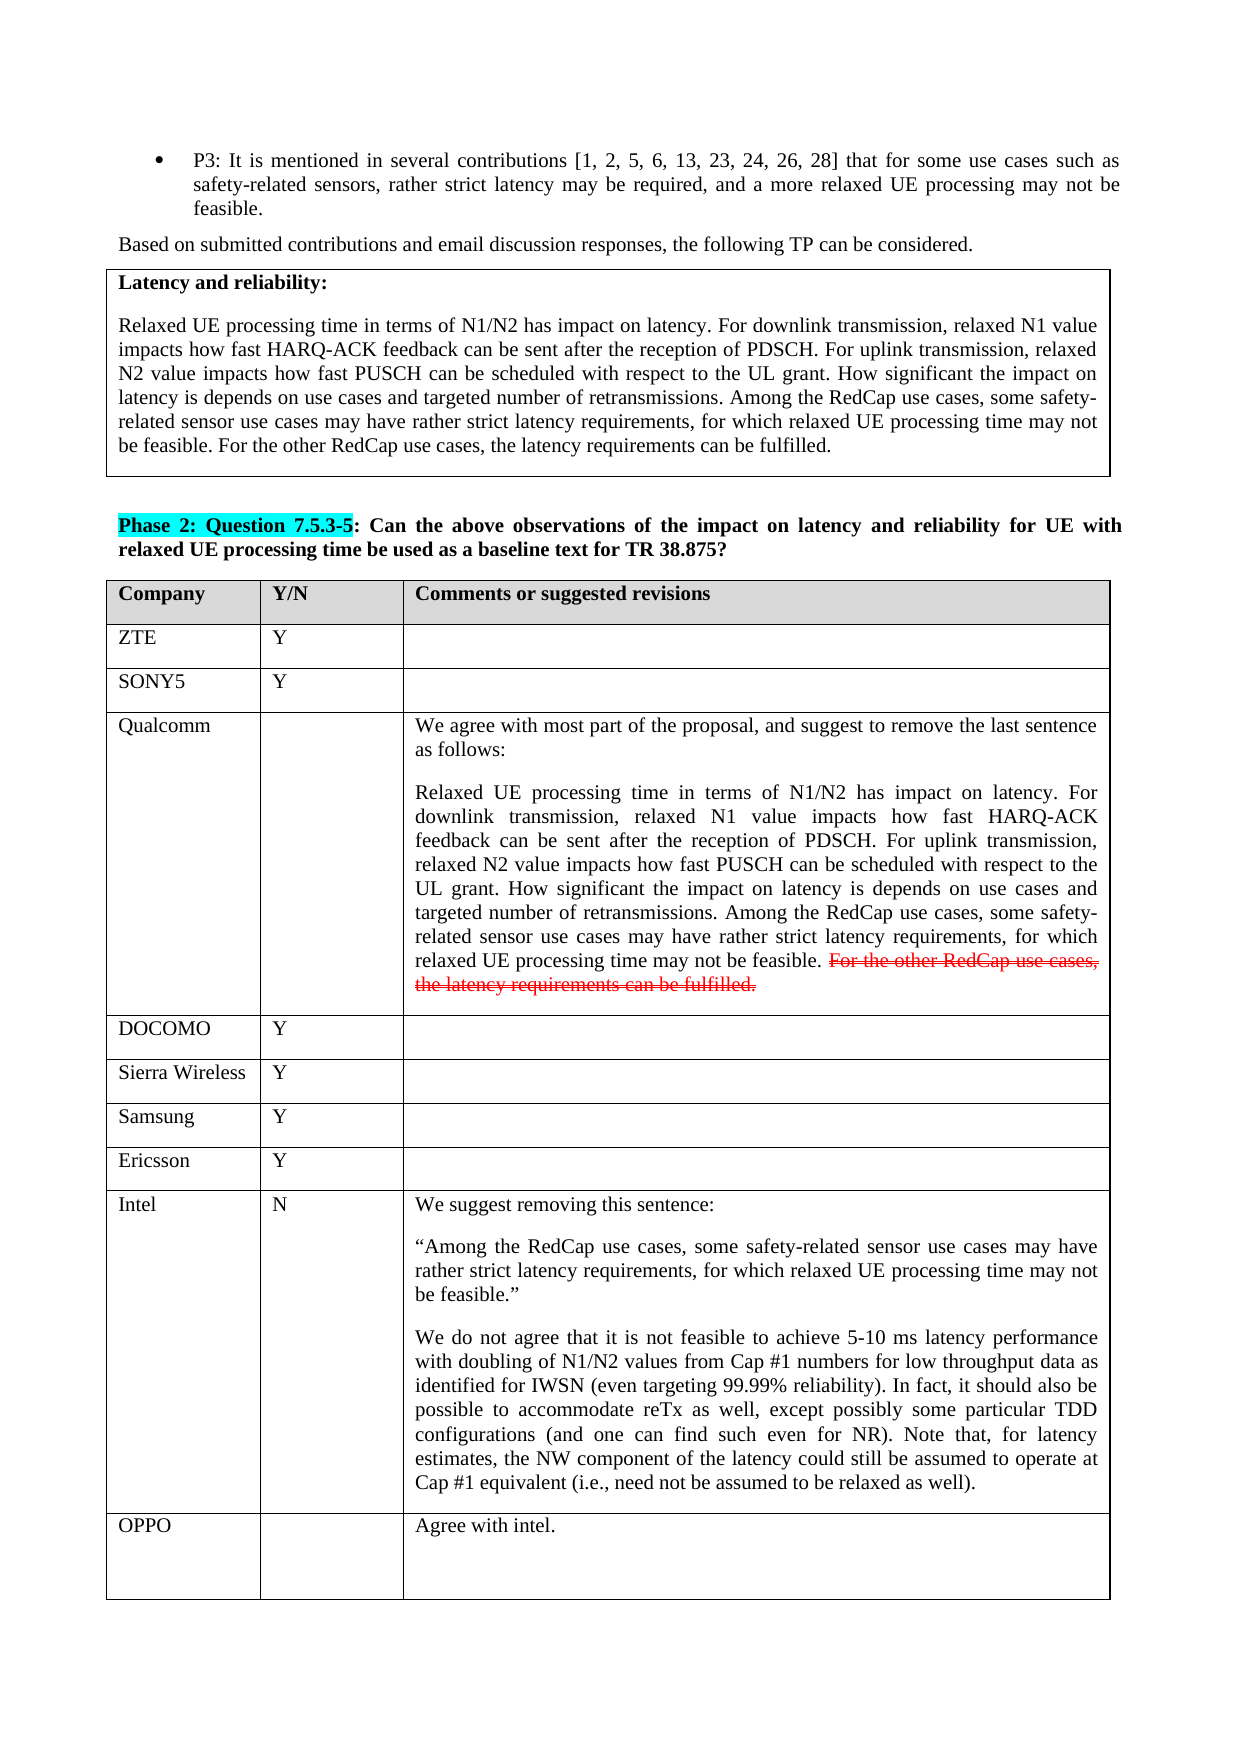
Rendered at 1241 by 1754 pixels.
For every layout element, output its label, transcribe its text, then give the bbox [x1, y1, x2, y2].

table_cell DOCOMO [107, 1016, 260, 1059]
table_header Comments or suggested revisions [404, 581, 1109, 624]
table_cell [404, 625, 1109, 668]
table_cell Y [261, 669, 403, 712]
list P3: It is mentioned in several contributions [1, 2, 5, 6, 13, 23, 24, 26, 28] that for some use cases such as safety-related sensors, rather strict latency may be required, and a more relaxed UE processing may not be feasible. [156, 147, 1122, 220]
table_header Y/N [261, 581, 403, 624]
text Phase 2: Question 7.5.3-5: Can the above observations of the impact on latency and reliability for UE with relaxed UE processing time be used as a baseline text for TR 38.875? [118, 513, 1122, 561]
table_cell Y [261, 1148, 403, 1190]
table_header Latency and reliability: Relaxed UE processing time in terms of N1/N2 has impact on latency. For downlink transmission, relaxed N1 value impacts how fast HARQ-ACK feedback can be sent after the reception of PDSCH. For uplink transmission, relaxed N2 value impacts how fast PUSCH can be scheduled with respect to the UL grant. How significant the impact on latency is depends on use cases and targeted number of retransmissions. Among the RedCap use cases, some safety-related sensor use cases may have rather strict latency requirements, for which relaxed UE processing time may not be feasible. For the other RedCap use cases, the latency requirements can be fulfilled. [107, 270, 1109, 476]
table_cell Y [261, 1016, 403, 1059]
table_cell Agree with intel. [404, 1514, 1109, 1599]
table_cell Qualcomm [107, 713, 260, 1015]
table_cell [261, 713, 403, 1015]
table_cell Ericsson [107, 1148, 260, 1190]
table_cell We agree with most part of the proposal, and suggest to remove the last sentence as follows: Relaxed UE processing time in terms of N1/N2 has impact on latency. For downlink transmission, relaxed N1 value impacts how fast HARQ-ACK feedback can be sent after the reception of PDSCH. For uplink transmission, relaxed N2 value impacts how fast PUSCH can be scheduled with respect to the UL grant. How significant the impact on latency is depends on use cases and targeted number of retransmissions. Among the RedCap use cases, some safety-related sensor use cases may have rather strict latency requirements, for which relaxed UE processing time may not be feasible. For the other RedCap use cases, the latency requirements can be fulfilled. [404, 713, 1109, 1015]
table_cell [404, 1016, 1109, 1059]
table_cell ZTE [107, 625, 260, 668]
table_cell Y [261, 1060, 403, 1103]
table_cell Y [261, 1104, 403, 1147]
table_cell N [261, 1191, 403, 1512]
table_cell [404, 1104, 1109, 1147]
table_cell [404, 669, 1109, 712]
table_cell Sierra Wireless [107, 1060, 260, 1103]
text Based on submitted contributions and email discussion responses, the following TP can be considered. [118, 232, 1122, 256]
table_cell Y [261, 625, 403, 668]
table_header Company [107, 581, 260, 624]
table_cell We suggest removing this sentence: “Among the RedCap use cases, some safety-related sensor use cases may have rather strict latency requirements, for which relaxed UE processing time may not be feasible.” We do not agree that it is not feasible to achieve 5-10 ms latency performance with doubling of N1/N2 values from Cap #1 numbers for low throughput data as identified for IWSN (even targeting 99.99% reliability). In fact, it should also be possible to accommodate reTx as well, except possibly some particular TDD configurations (and one can find such even for NR). Note that, for latency estimates, the NW component of the latency could still be assumed to operate at Cap #1 equivalent (i.e., need not be assumed to be relaxed as well). [404, 1191, 1109, 1512]
table_cell OPPO [107, 1514, 260, 1599]
table_cell [404, 1148, 1109, 1190]
table_cell [261, 1514, 403, 1599]
table_cell [404, 1060, 1109, 1103]
table_cell Intel [107, 1191, 260, 1512]
table_cell Samsung [107, 1104, 260, 1147]
table_cell SONY5 [107, 669, 260, 712]
